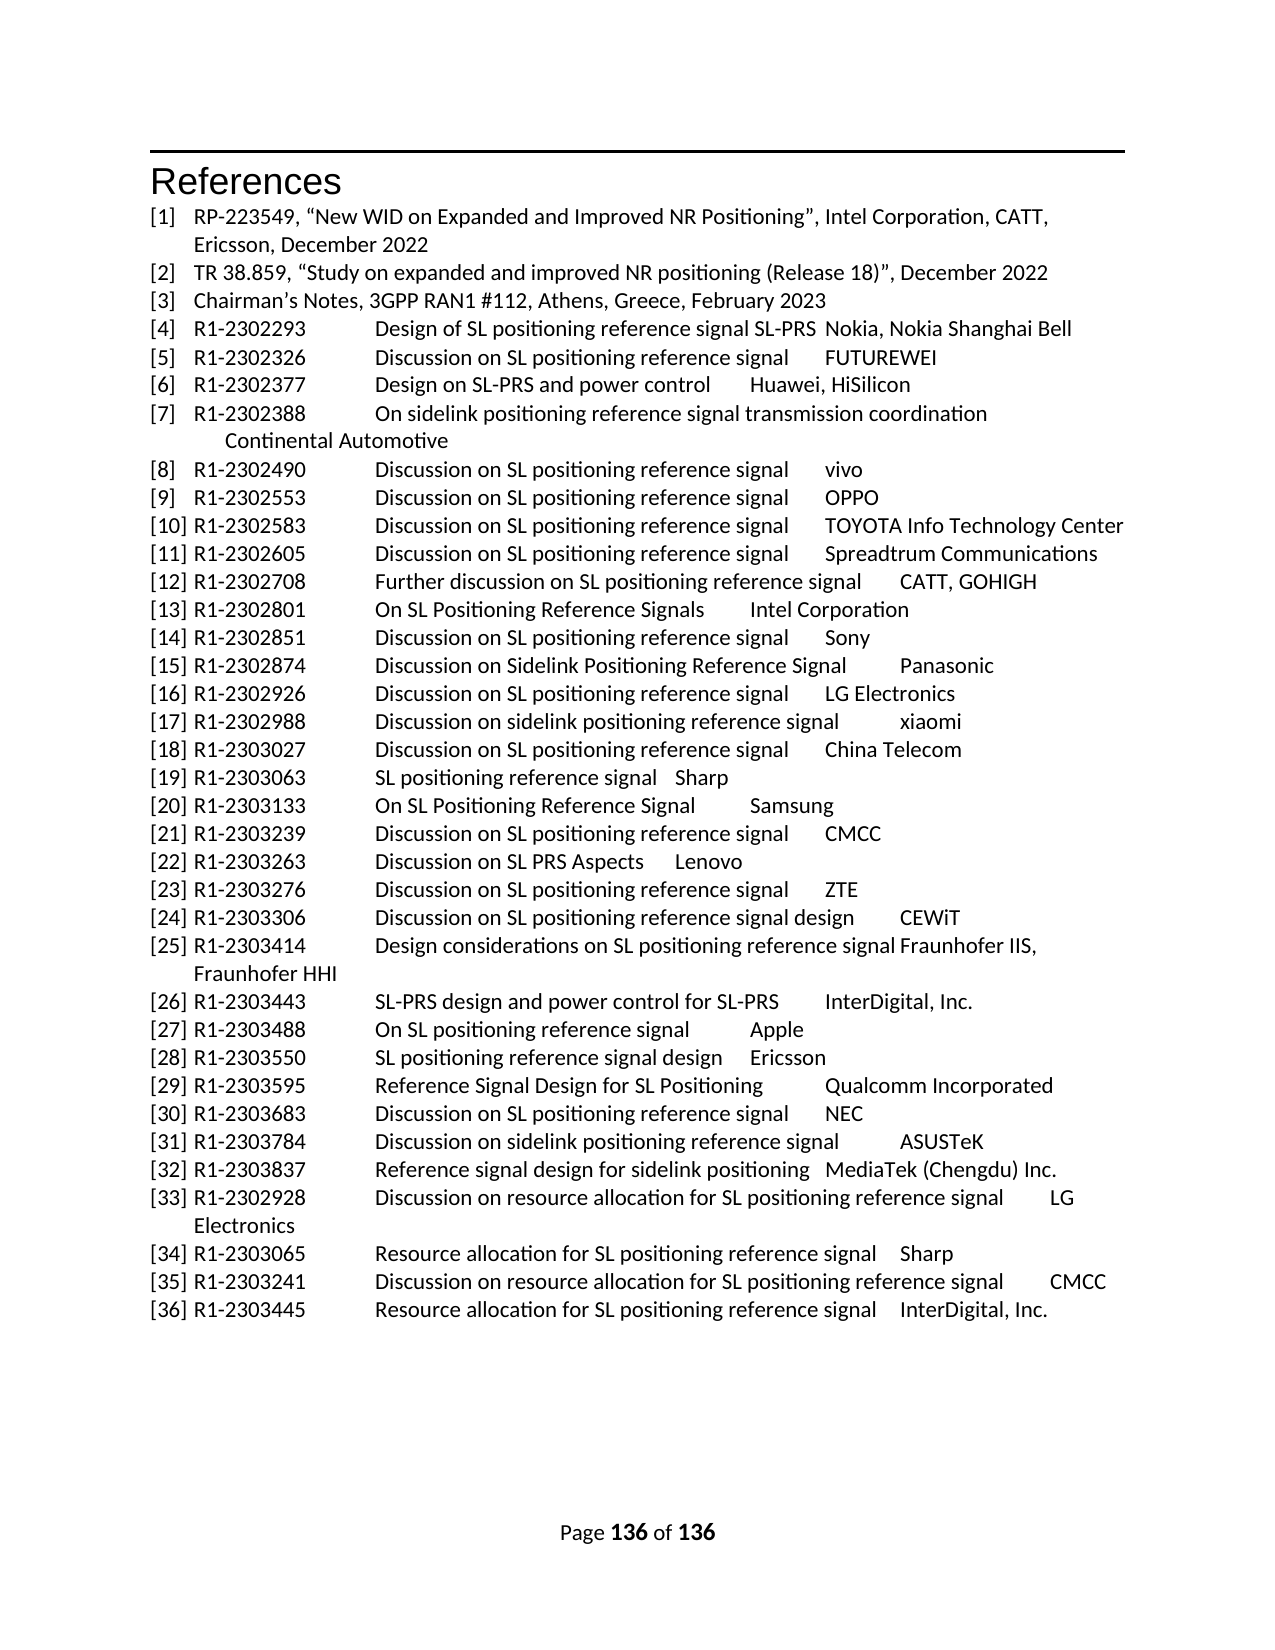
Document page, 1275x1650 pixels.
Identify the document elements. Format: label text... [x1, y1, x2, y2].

list R1-2302874 Discussion on Sidelink Positioning Reference Signal Panasonic [150, 651, 1125, 679]
list R1-2303239 Discussion on SL positioning reference signal CMCC [150, 819, 1125, 847]
list R1-2302851 Discussion on SL positioning reference signal Sony [150, 623, 1125, 651]
list R1-2303065 Resource allocation for SL positioning reference signal Sharp [150, 1239, 1125, 1267]
list R1-2302326 Discussion on SL positioning reference signal FUTUREWEI [150, 343, 1125, 371]
list R1-2303595 Reference Signal Design for SL Positioning Qualcomm Incorporated [150, 1071, 1125, 1099]
list R1-2303445 Resource allocation for SL positioning reference signal InterDigital, Inc. [150, 1295, 1125, 1323]
list R1-2303837 Reference signal design for sidelink positioning MediaTek (Chengdu) Inc. [150, 1155, 1125, 1183]
list R1-2303276 Discussion on SL positioning reference signal ZTE [150, 875, 1125, 903]
list R1-2303443 SL-PRS design and power control for SL-PRS InterDigital, Inc. [150, 987, 1125, 1015]
list R1-2302490 Discussion on SL positioning reference signal vivo [150, 455, 1125, 483]
list R1-2302801 On SL Positioning Reference Signals Intel Corporation [150, 595, 1125, 623]
list R1-2303306 Discussion on SL positioning reference signal design CEWiT [150, 903, 1125, 931]
list R1-2302708 Further discussion on SL positioning reference signal CATT, GOHIGH [150, 567, 1125, 595]
list R1-2303488 On SL positioning reference signal Apple [150, 1015, 1125, 1043]
list R1-2302583 Discussion on SL positioning reference signal TOYOTA Info Technology Center [150, 511, 1125, 539]
list RP-223549, “New WID on Expanded and Improved NR Positioning”, Intel Corporation, CATT, Ericsson, December 2022 [150, 202, 1125, 258]
subtitle References [150, 153, 1125, 202]
list R1-2302928 Discussion on resource allocation for SL positioning reference signal LG Electronics [150, 1183, 1125, 1239]
list R1-2302605 Discussion on SL positioning reference signal Spreadtrum Communications [150, 539, 1125, 567]
list R1-2303683 Discussion on SL positioning reference signal NEC [150, 1099, 1125, 1127]
list R1-2303133 On SL Positioning Reference Signal Samsung [150, 791, 1125, 819]
list R1-2303550 SL positioning reference signal design Ericsson [150, 1043, 1125, 1071]
list R1-2303063 SL positioning reference signal Sharp [150, 763, 1125, 791]
list Chairman’s Notes, 3GPP RAN1 #112, Athens, Greece, February 2023 [150, 287, 1125, 314]
list R1-2302377 Design on SL-PRS and power control Huawei, HiSilicon [150, 371, 1125, 399]
list R1-2303263 Discussion on SL PRS Aspects Lenovo [150, 847, 1125, 875]
list R1-2303784 Discussion on sidelink positioning reference signal ASUSTeK [150, 1127, 1125, 1155]
list R1-2302293 Design of SL positioning reference signal SL-PRS Nokia, Nokia Shanghai Bell [150, 314, 1125, 343]
list R1-2302926 Discussion on SL positioning reference signal LG Electronics [150, 679, 1125, 707]
list R1-2302388 On sidelink positioning reference signal transmission coordination Continental Automotive [150, 399, 1125, 455]
list R1-2302553 Discussion on SL positioning reference signal OPPO [150, 483, 1125, 511]
list R1-2303241 Discussion on resource allocation for SL positioning reference signal CMCC [150, 1267, 1125, 1295]
list R1-2303027 Discussion on SL positioning reference signal China Telecom [150, 735, 1125, 763]
list R1-2302988 Discussion on sidelink positioning reference signal xiaomi [150, 707, 1125, 735]
list R1-2303414 Design considerations on SL positioning reference signal Fraunhofer IIS, Fraunhofer HHI [150, 931, 1125, 987]
list TR 38.859, “Study on expanded and improved NR positioning (Release 18)”, December 2022 [150, 258, 1125, 287]
